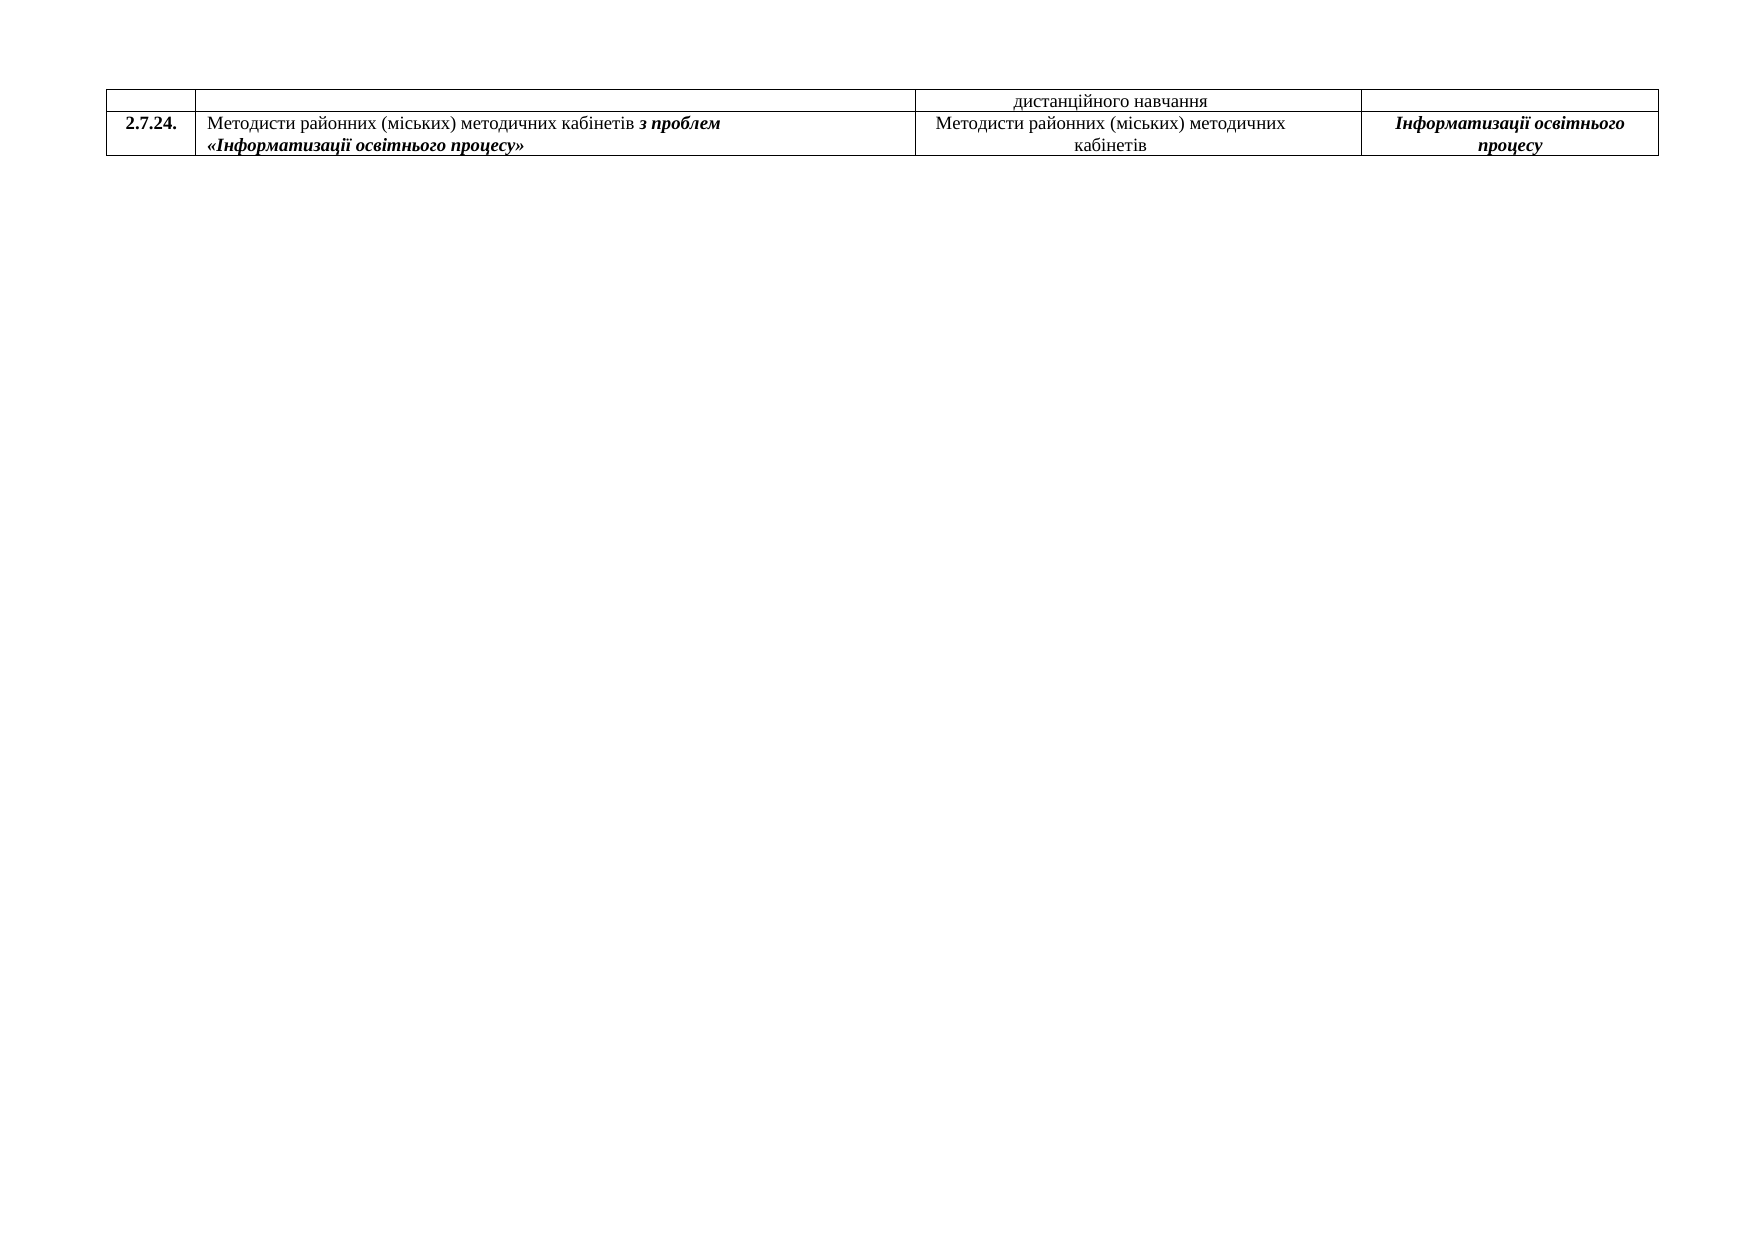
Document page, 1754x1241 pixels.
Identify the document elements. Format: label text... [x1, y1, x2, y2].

table_cell Методисти районних (міських) методичних кабінетів з проблем «Інформатизації освітнього процесу» [196, 112, 915, 155]
table_cell [1362, 90, 1658, 111]
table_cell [196, 90, 915, 111]
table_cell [916, 90, 1361, 111]
table_cell Інформатизації освітнього процесу [1362, 112, 1658, 155]
table_cell 2.7.23. [107, 90, 195, 111]
table_cell 2.7.24. [107, 112, 195, 155]
table_cell Методисти районних (міських) методичних кабінетів [916, 112, 1361, 155]
